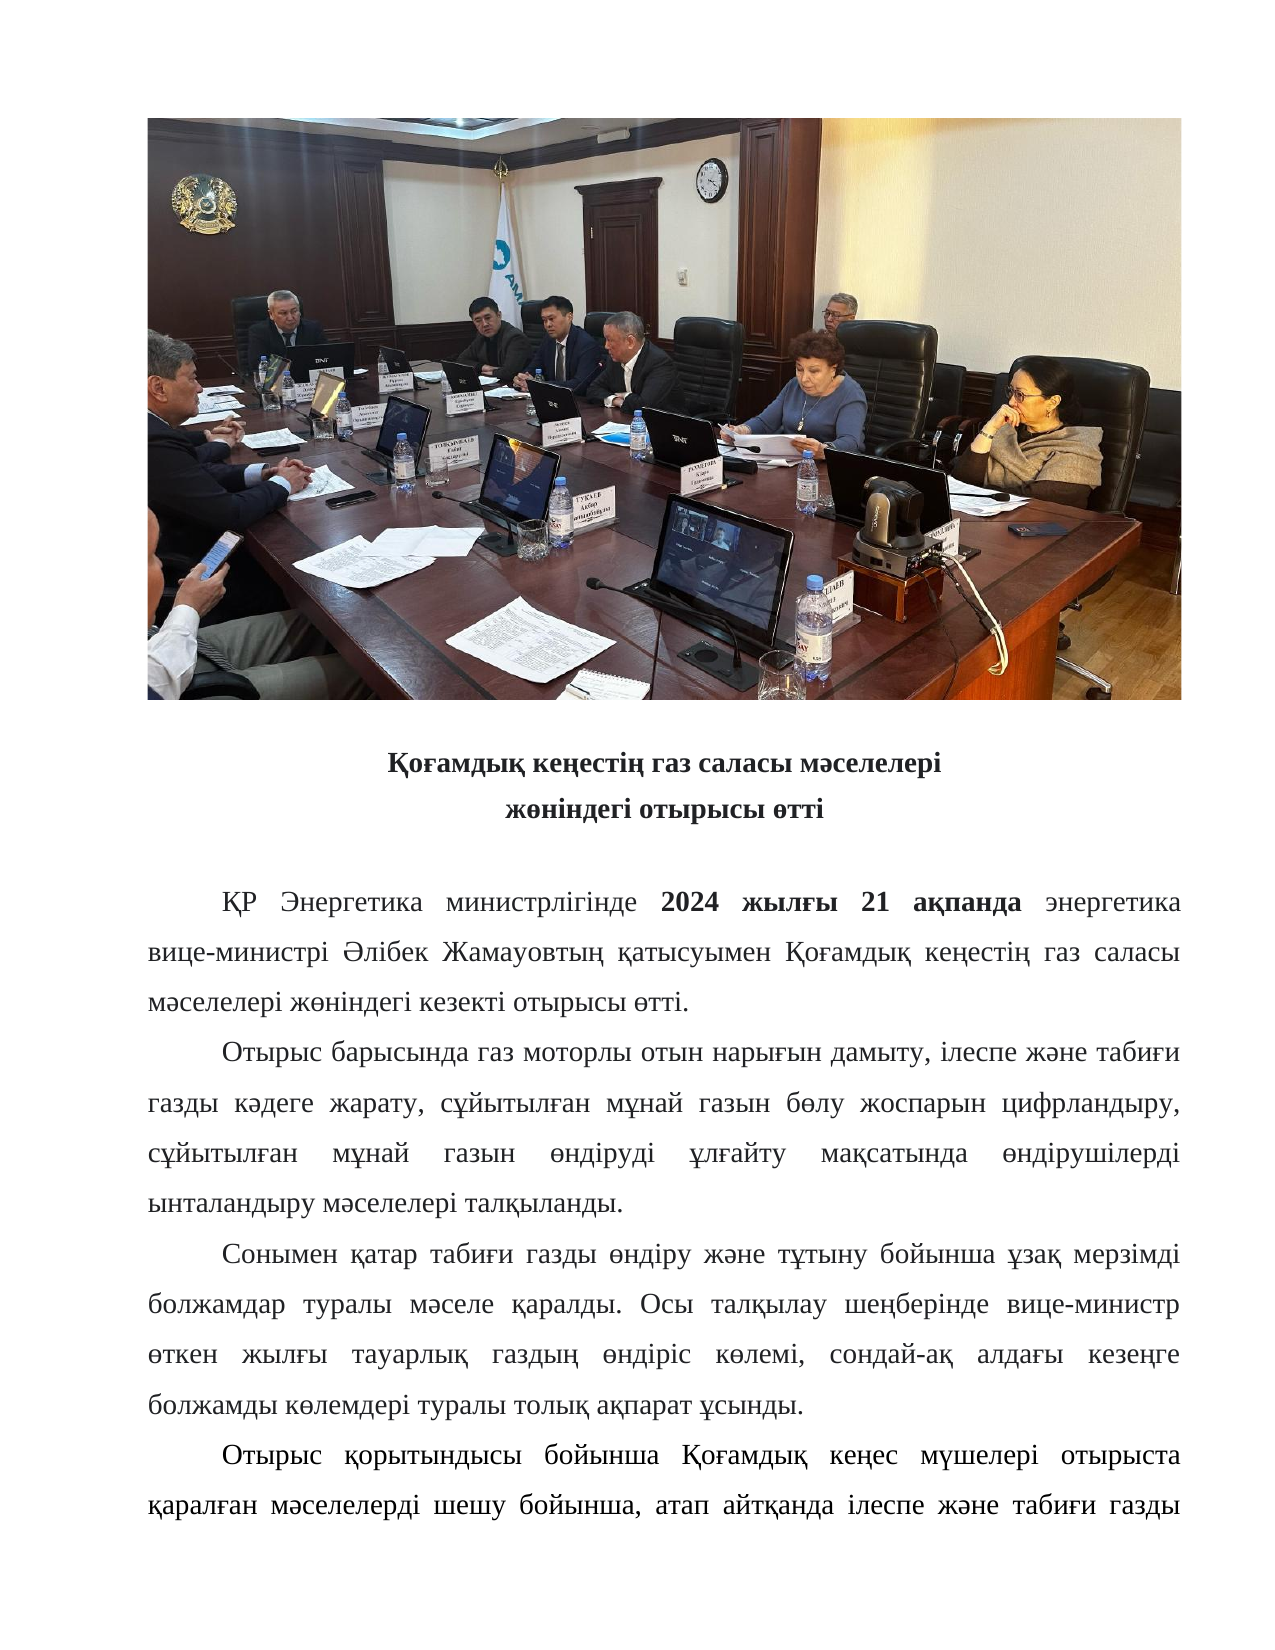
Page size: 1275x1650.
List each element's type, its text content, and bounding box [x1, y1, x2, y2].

text Қоғамдық кеңестің газ саласы мәселелері [148, 746, 1181, 779]
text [148, 1437, 1181, 1521]
text ҚР Энергетика министрлігінде 2024 жылғы 21 ақпанда энергетика вице-министрі Әлібек Жамауовтың қатысуымен Қоғамдық кеңестің газ саласы мәселелері жөніндегі кезекті отырысы өтті. [148, 884, 1181, 1018]
text Отырыс барысында газ моторлы отын нарығын дамыту, ілеспе және табиғи газды кәдеге жарату, сұйытылған мұнай газын бөлу жоспарын цифрландыру, сұйытылған мұнай газын өндіруді ұлғайту мақсатында өндірушілерді ынталандыру мәселелері талқыланды. [148, 1034, 1181, 1219]
text Сонымен қатар табиғи газды өндіру және тұтыну бойынша ұзақ мерзімді болжамдар туралы мәселе қаралды. Осы талқылау шеңберінде вице-министр өткен жылғы тауарлық газдың өндіріс көлемі, сондай-ақ алдағы кезеңге болжамды көлемдері туралы толық ақпарат ұсынды. [148, 1236, 1181, 1420]
text жөніндегі отырысы өтті [148, 792, 1181, 825]
picture [147, 118, 1182, 700]
